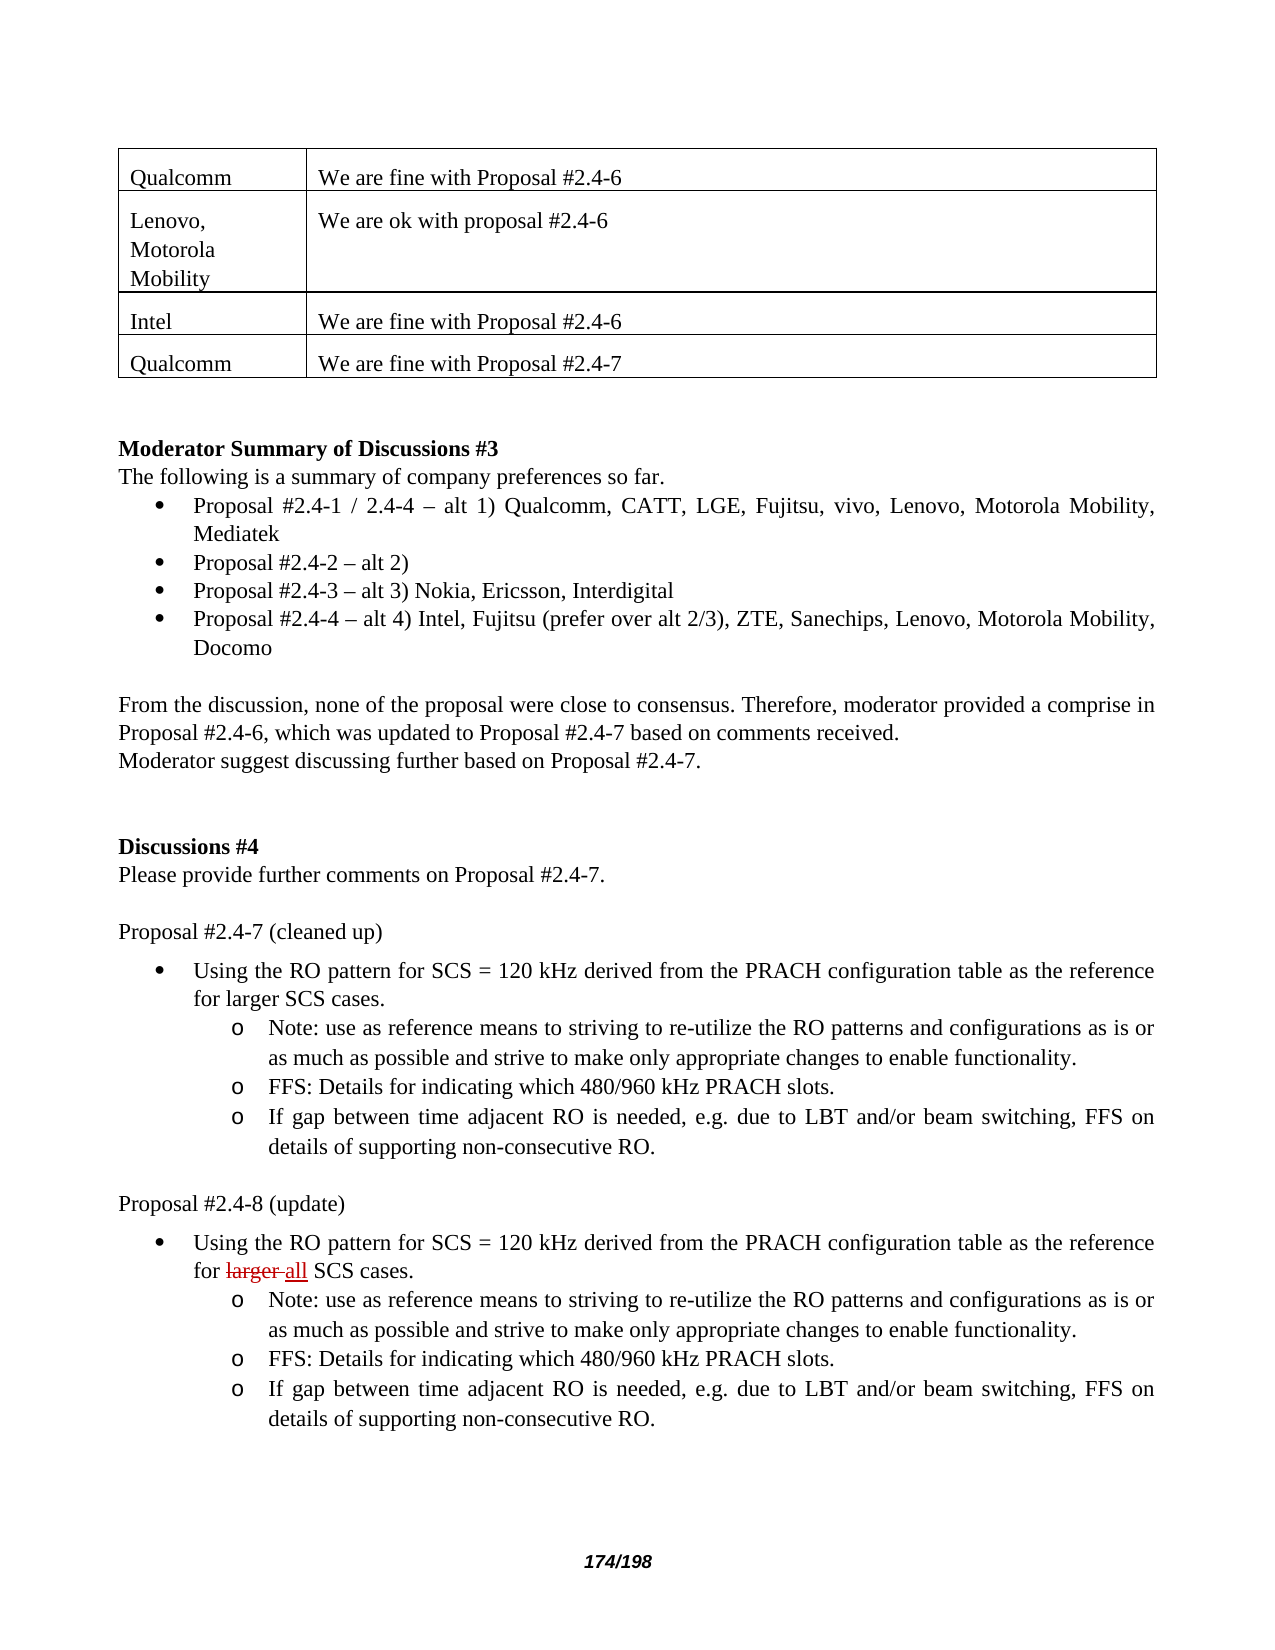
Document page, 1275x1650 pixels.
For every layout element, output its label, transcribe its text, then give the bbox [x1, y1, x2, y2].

text Moderator Summary of Discussions #3 [118, 435, 1157, 461]
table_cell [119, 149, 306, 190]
subtitle Proposal #2.4-8 (update) [118, 1190, 1157, 1217]
list FFS: Details for indicating which 480/960 kHz PRACH slots. [231, 1073, 1157, 1101]
list Proposal #2.4-1 / 2.4-4 – alt 1) Qualcomm, CATT, LGE, Fujitsu, vivo, Lenovo, Motorola Mobility, Mediatek [156, 492, 1157, 546]
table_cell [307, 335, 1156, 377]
list If gap between time adjacent RO is needed, e.g. due to LBT and/or beam switching, FFS on details of supporting non-consecutive RO. [231, 1103, 1157, 1160]
list FFS: Details for indicating which 480/960 kHz PRACH slots. [231, 1345, 1157, 1373]
list Proposal #2.4-4 – alt 4) Intel, Fujitsu (prefer over alt 2/3), ZTE, Sanechips, Lenovo, Motorola Mobility, Docomo [156, 605, 1157, 660]
list Note: use as reference means to striving to re-utilize the RO patterns and configurations as is or as much as possible and strive to make only appropriate changes to enable functionality. [231, 1286, 1157, 1343]
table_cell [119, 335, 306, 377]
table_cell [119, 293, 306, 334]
text From the discussion, none of the proposal were close to consensus. Therefore, moderator provided a comprise in Proposal #2.4-6, which was updated to Proposal #2.4-7 based on comments received. [118, 691, 1157, 746]
text Discussions #4 [118, 833, 1157, 859]
text Moderator suggest discussing further based on Proposal #2.4-7. [118, 748, 1157, 774]
list If gap between time adjacent RO is needed, e.g. due to LBT and/or beam switching, FFS on details of supporting non-consecutive RO. [231, 1375, 1157, 1432]
text The following is a summary of company preferences so far. [118, 463, 1157, 489]
list Proposal #2.4-2 – alt 2) [156, 548, 1157, 575]
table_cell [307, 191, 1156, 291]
list Note: use as reference means to striving to re-utilize the RO patterns and configurations as is or as much as possible and strive to make only appropriate changes to enable functionality. [231, 1014, 1157, 1071]
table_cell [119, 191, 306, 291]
list Using the RO pattern for SCS = 120 kHz derived from the PRACH configuration table as the reference for larger SCS cases. [156, 957, 1157, 1012]
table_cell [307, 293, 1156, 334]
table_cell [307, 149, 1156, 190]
text Please provide further comments on Proposal #2.4-7. [118, 861, 1157, 888]
subtitle Proposal #2.4-7 (cleaned up) [118, 918, 1157, 944]
list Proposal #2.4-3 – alt 3) Nokia, Ericsson, Interdigital [156, 577, 1157, 603]
list Using the RO pattern for SCS = 120 kHz derived from the PRACH configuration table as the reference for larger all SCS cases. [156, 1229, 1157, 1284]
